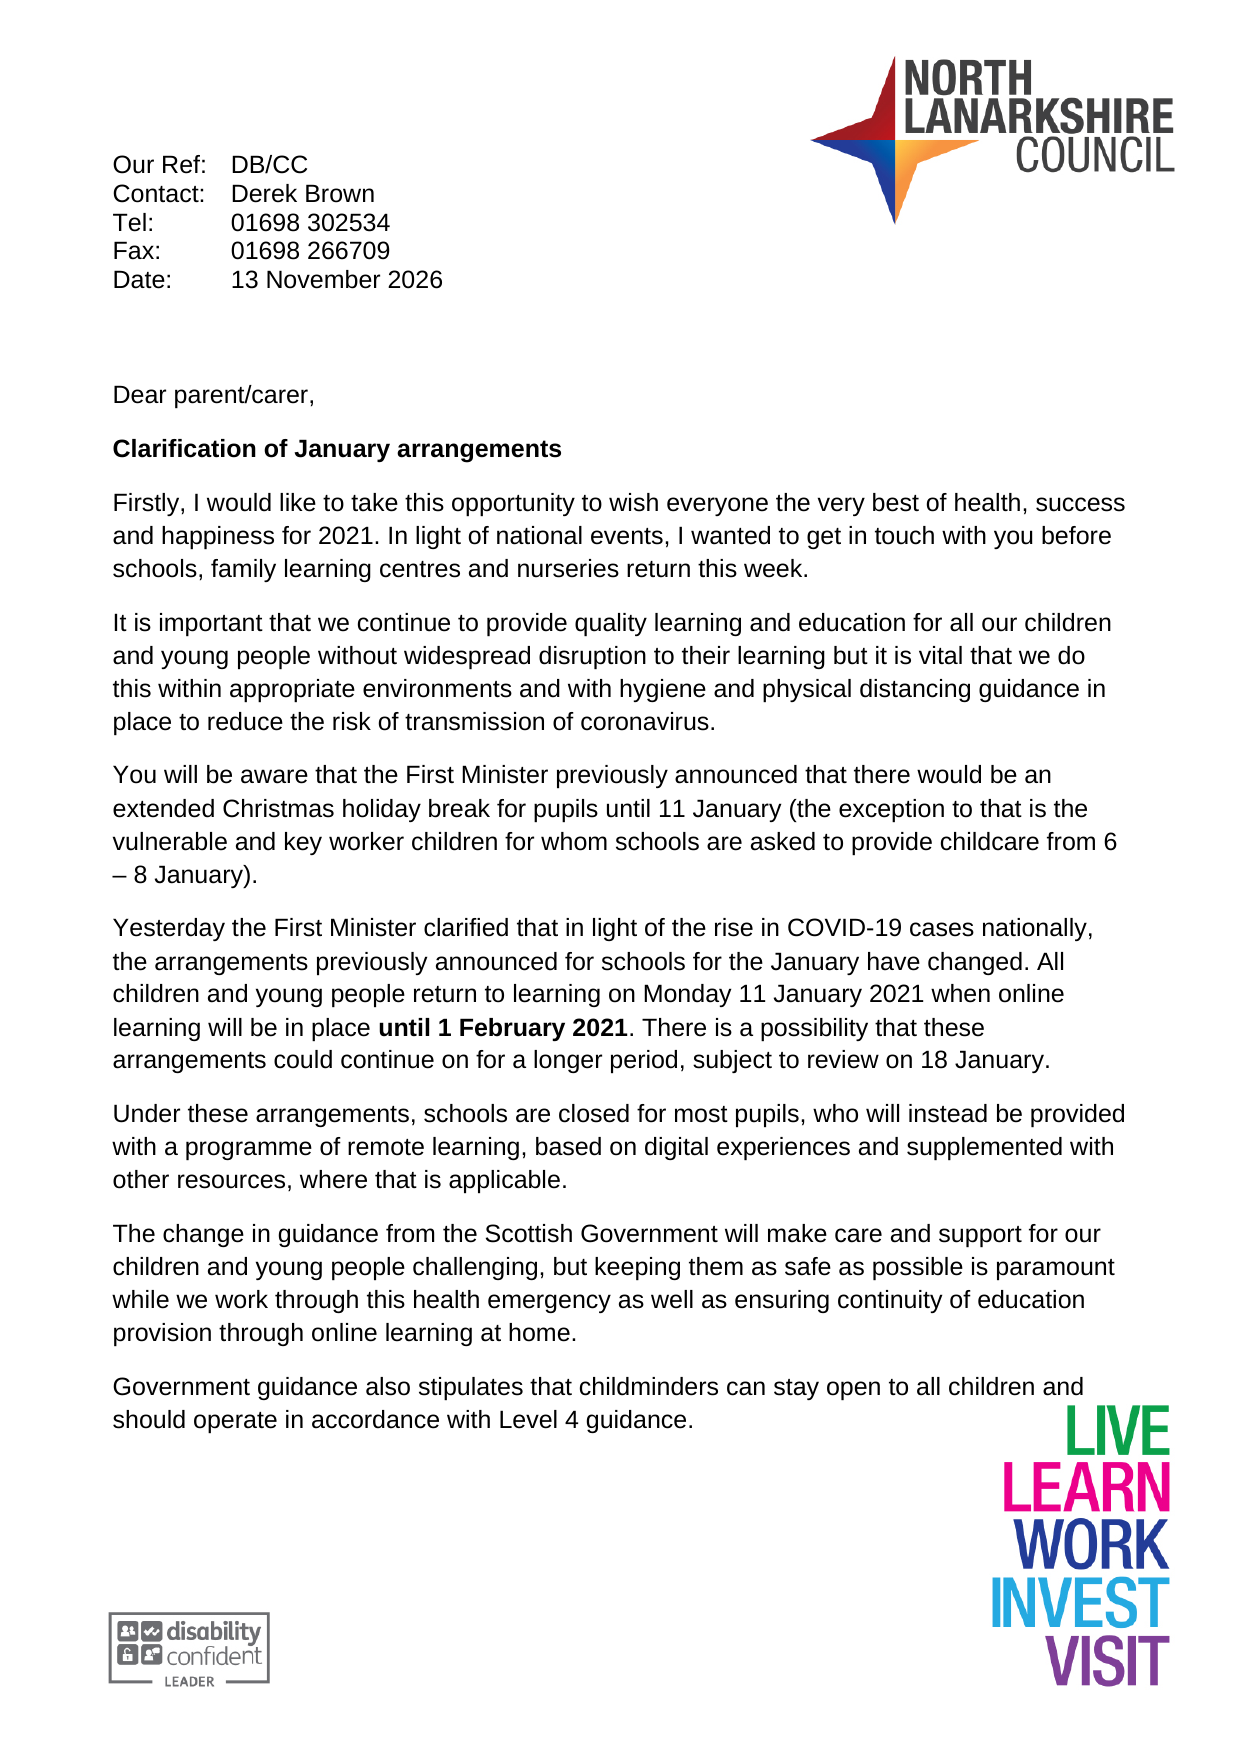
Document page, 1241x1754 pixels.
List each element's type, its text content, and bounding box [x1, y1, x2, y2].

picture [0, 2, 1226, 1750]
text Date: 5 January 2021 [112, 265, 1128, 294]
text Yesterday the First Minister clarified that in light of the rise in COVID-19 cases nationally, the arrangements previously announced for schools for the January have changed. All children and young people return to learning on Monday 11 January 2021 when online learning will be in place until 1 February 2021. There is a possibility that these arrangements could continue on for a longer period, subject to review on 18 January. [112, 913, 1128, 1074]
text You will be aware that the First Minister previously announced that there would be an extended Christmas holiday break for pupils until 11 January (the exception to that is the vulnerable and key worker children for whom schools are asked to provide childcare from 6 – 8 January). [112, 761, 1128, 888]
text Dear parent/carer, [112, 380, 1128, 409]
text Tel: 01698 302534 [112, 207, 1128, 236]
text Government guidance also stipulates that childminders can stay open to all children and should operate in accordance with Level 4 guidance. [112, 1372, 1128, 1434]
text Our Ref: DB/CC [112, 150, 1128, 179]
text Fax: 01698 266709 [112, 236, 1128, 265]
text Firstly, I would like to take this opportunity to wish everyone the very best of health, success and happiness for 2021. In light of national events, I wanted to get in touch with you before schools, family learning centres and nurseries return this week. [112, 488, 1128, 582]
text Clarification of January arrangements [112, 434, 1128, 463]
text It is important that we continue to provide quality learning and education for all our children and young people without widespread disruption to their learning but it is vital that we do this within appropriate environments and with hygiene and physical distancing guidance in place to reduce the risk of transmission of coronavirus. [112, 608, 1128, 735]
text Contact: Derek Brown [112, 179, 1128, 207]
text The change in guidance from the Scottish Government will make care and support for our children and young people challenging, but keeping them as safe as possible is paramount while we work through this health emergency as well as ensuring continuity of education provision through online learning at home. [112, 1219, 1128, 1347]
text Under these arrangements, schools are closed for most pupils, who will instead be provided with a programme of remote learning, based on digital experiences and supplemented with other resources, where that is applicable. [112, 1099, 1128, 1194]
